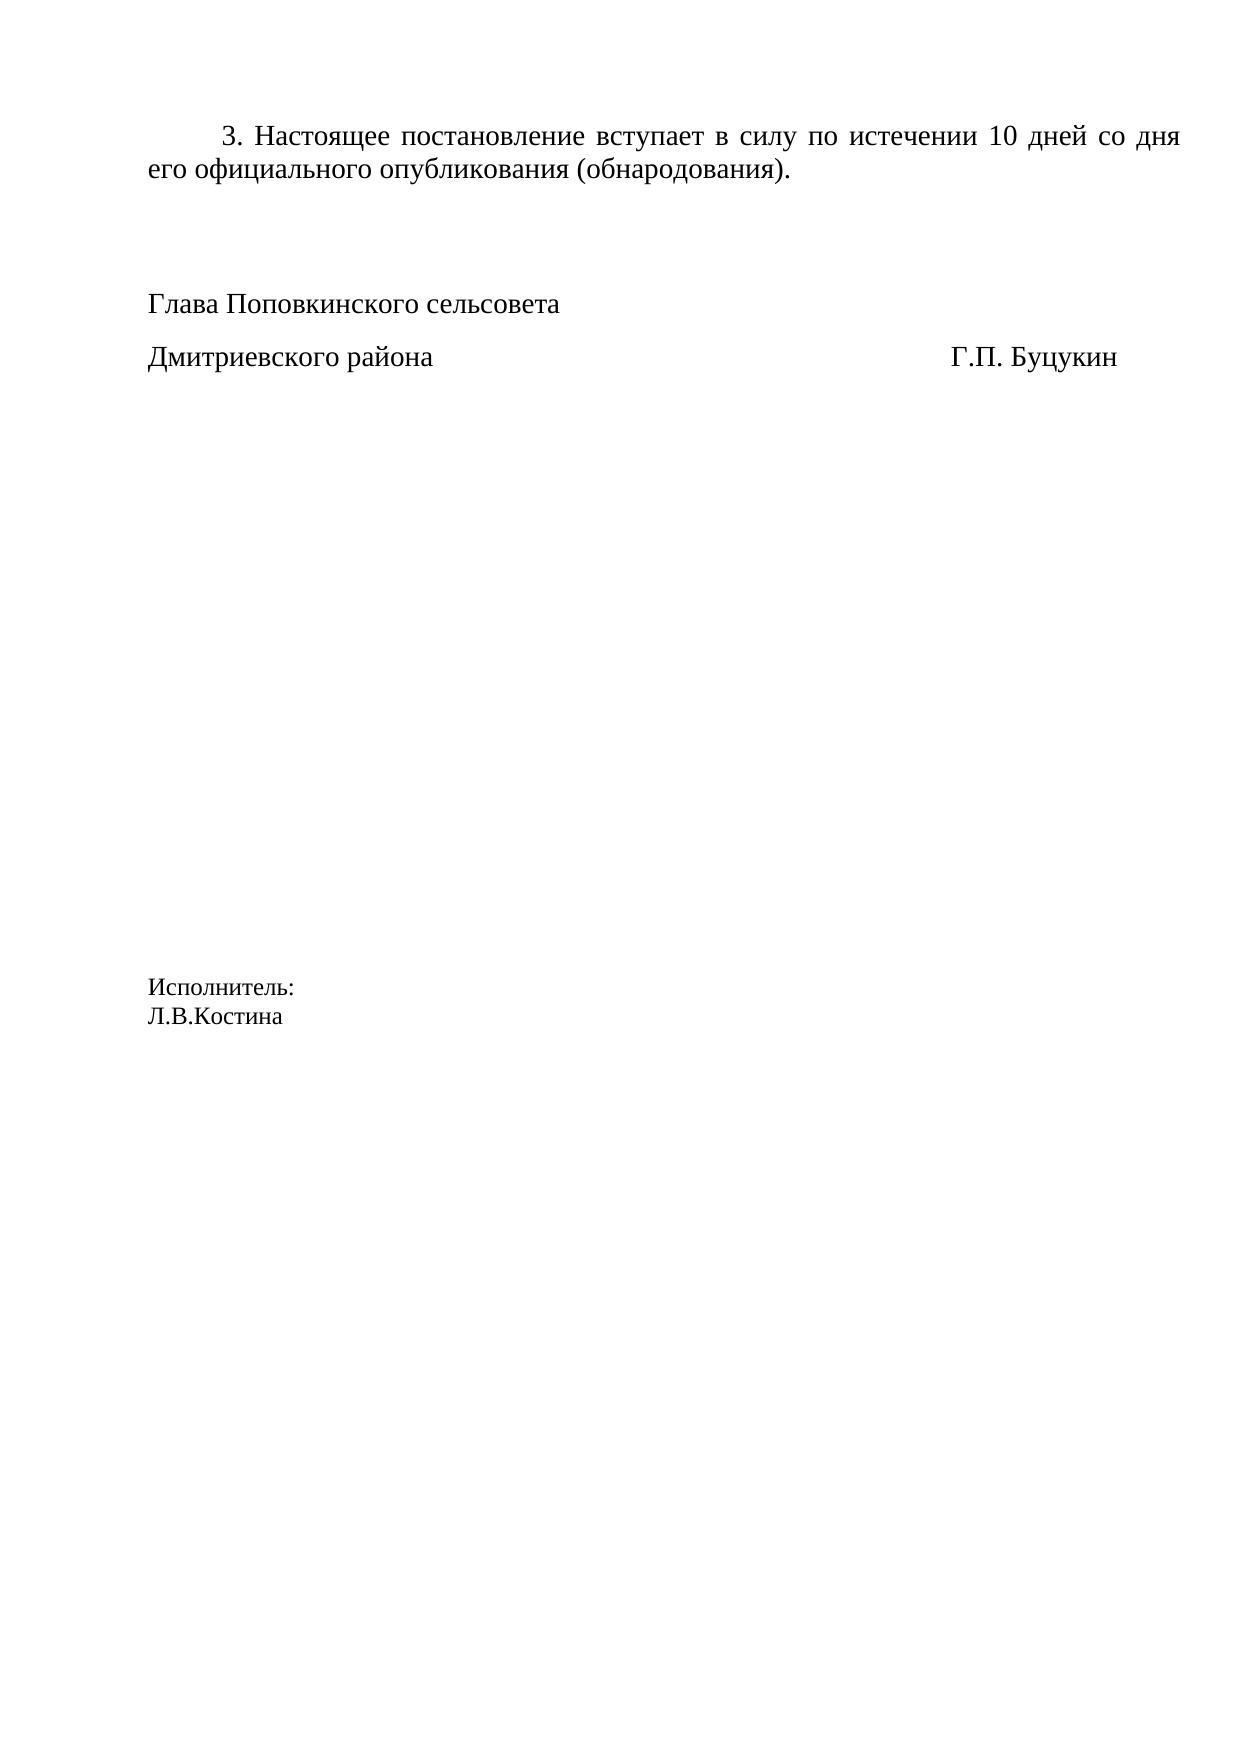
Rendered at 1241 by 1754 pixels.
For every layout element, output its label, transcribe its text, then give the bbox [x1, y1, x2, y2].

text Глава Поповкинского сельсовета [148, 286, 1181, 319]
text Исполнитель: [148, 972, 1181, 1001]
text 3. Настоящее постановление вступает в силу по истечении 10 дней со дня его официального опубликования (обнародования). [148, 118, 1181, 185]
text Л.В.Костина [148, 1001, 1181, 1030]
text Дмитриевского района Г.П. Буцукин [148, 339, 1181, 372]
